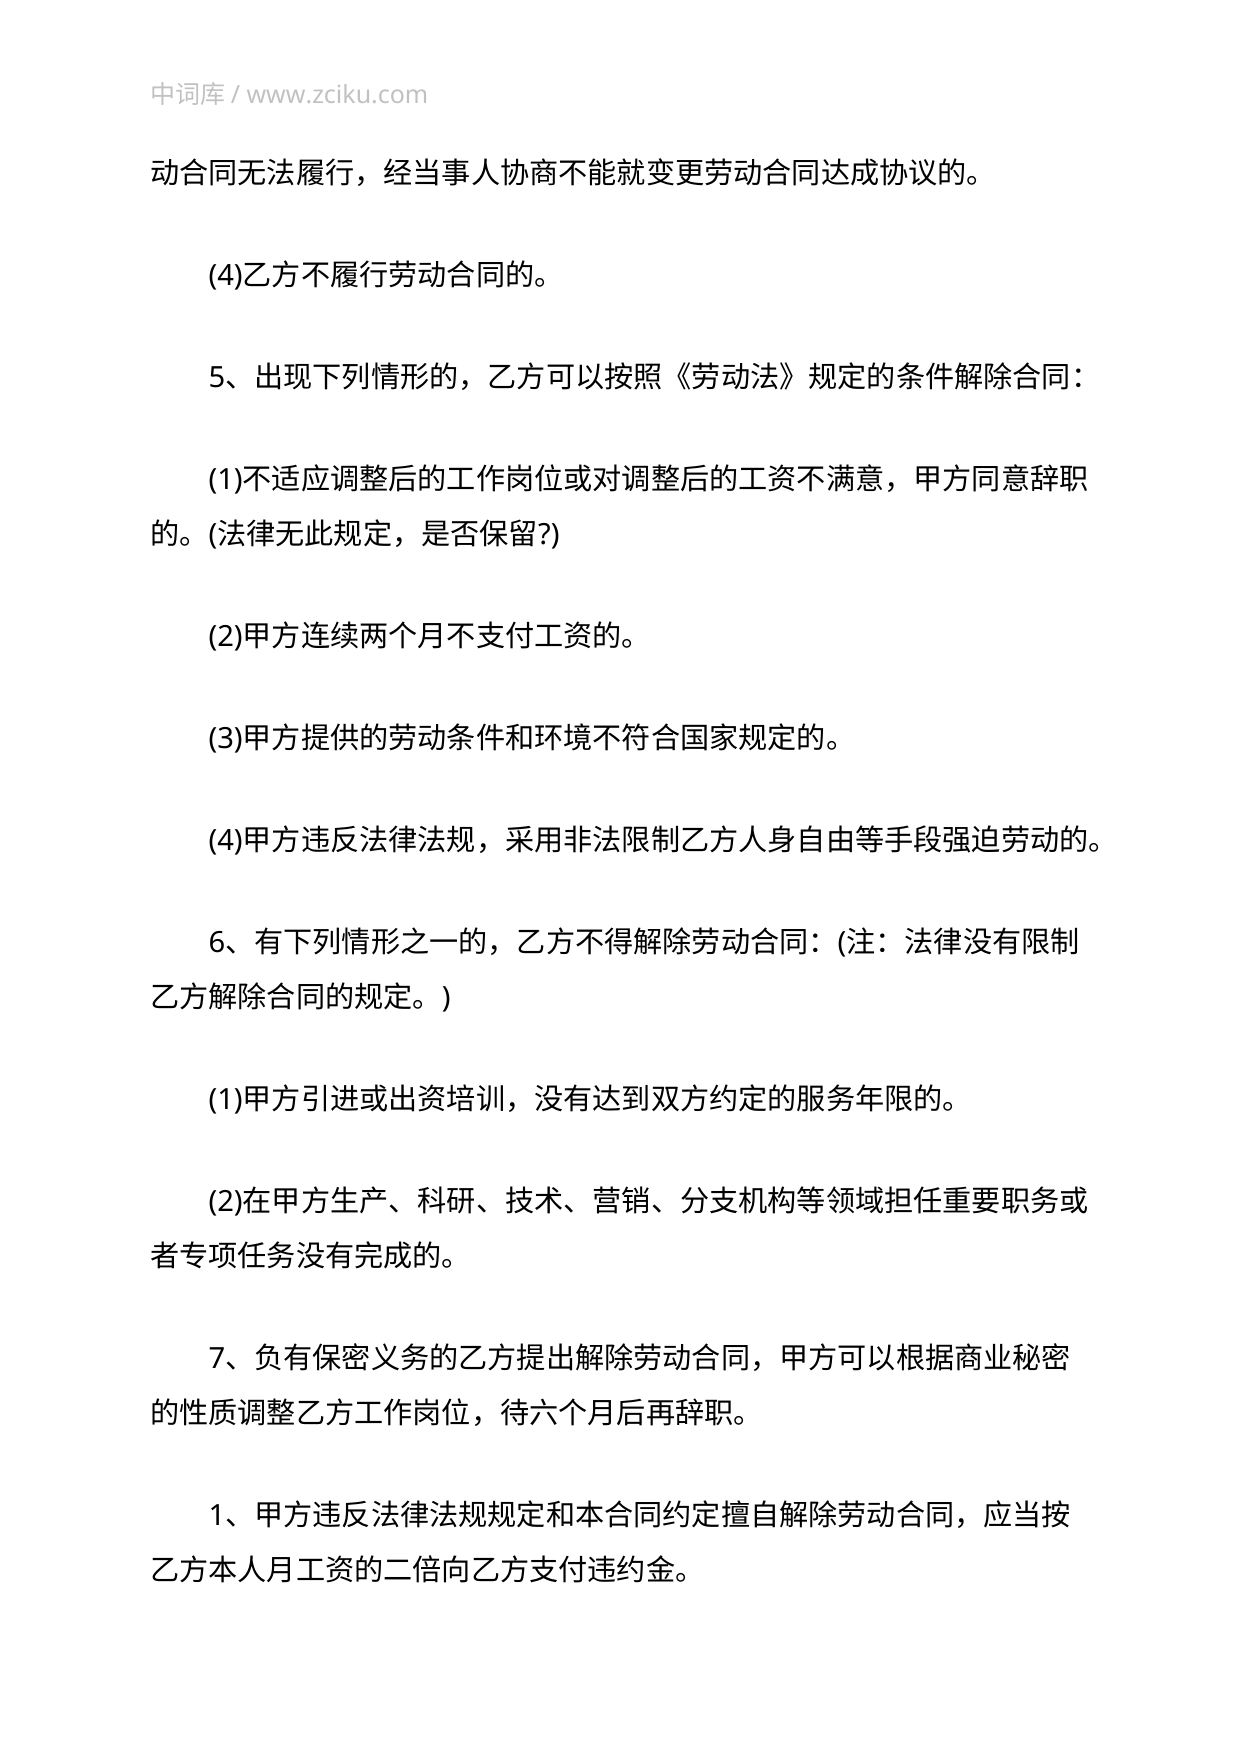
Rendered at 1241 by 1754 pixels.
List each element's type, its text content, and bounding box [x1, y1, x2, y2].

text (3)甲方提供的劳动条件和环境不符合国家规定的。 [150, 715, 1090, 757]
text (4)乙方不履行劳动合同的。 [150, 252, 1090, 294]
text 1、甲方违反法律法规规定和本合同约定擅自解除劳动合同，应当按乙方本人月工资的二倍向乙方支付违约金。 [150, 1491, 1090, 1588]
text (1)不适应调整后的工作岗位或对调整后的工资不满意，甲方同意辞职的。(法律无此规定，是否保留?) [150, 456, 1090, 553]
text 5、出现下列情形的，乙方可以按照《劳动法》规定的条件解除合同： [150, 354, 1090, 396]
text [150, 150, 1090, 192]
text (4)甲方违反法律法规，采用非法限制乙方人身自由等手段强迫劳动的。 [150, 817, 1090, 859]
text 6、有下列情形之一的，乙方不得解除劳动合同：(注：法律没有限制乙方解除合同的规定。) [150, 919, 1090, 1016]
text (2)甲方连续两个月不支付工资的。 [150, 613, 1090, 655]
text (2)在甲方生产、科研、技术、营销、分支机构等领域担任重要职务或者专项任务没有完成的。 [150, 1178, 1090, 1275]
text 7、负有保密义务的乙方提出解除劳动合同，甲方可以根据商业秘密的性质调整乙方工作岗位，待六个月后再辞职。 [150, 1334, 1090, 1432]
text (1)甲方引进或出资培训，没有达到双方约定的服务年限的。 [150, 1076, 1090, 1118]
